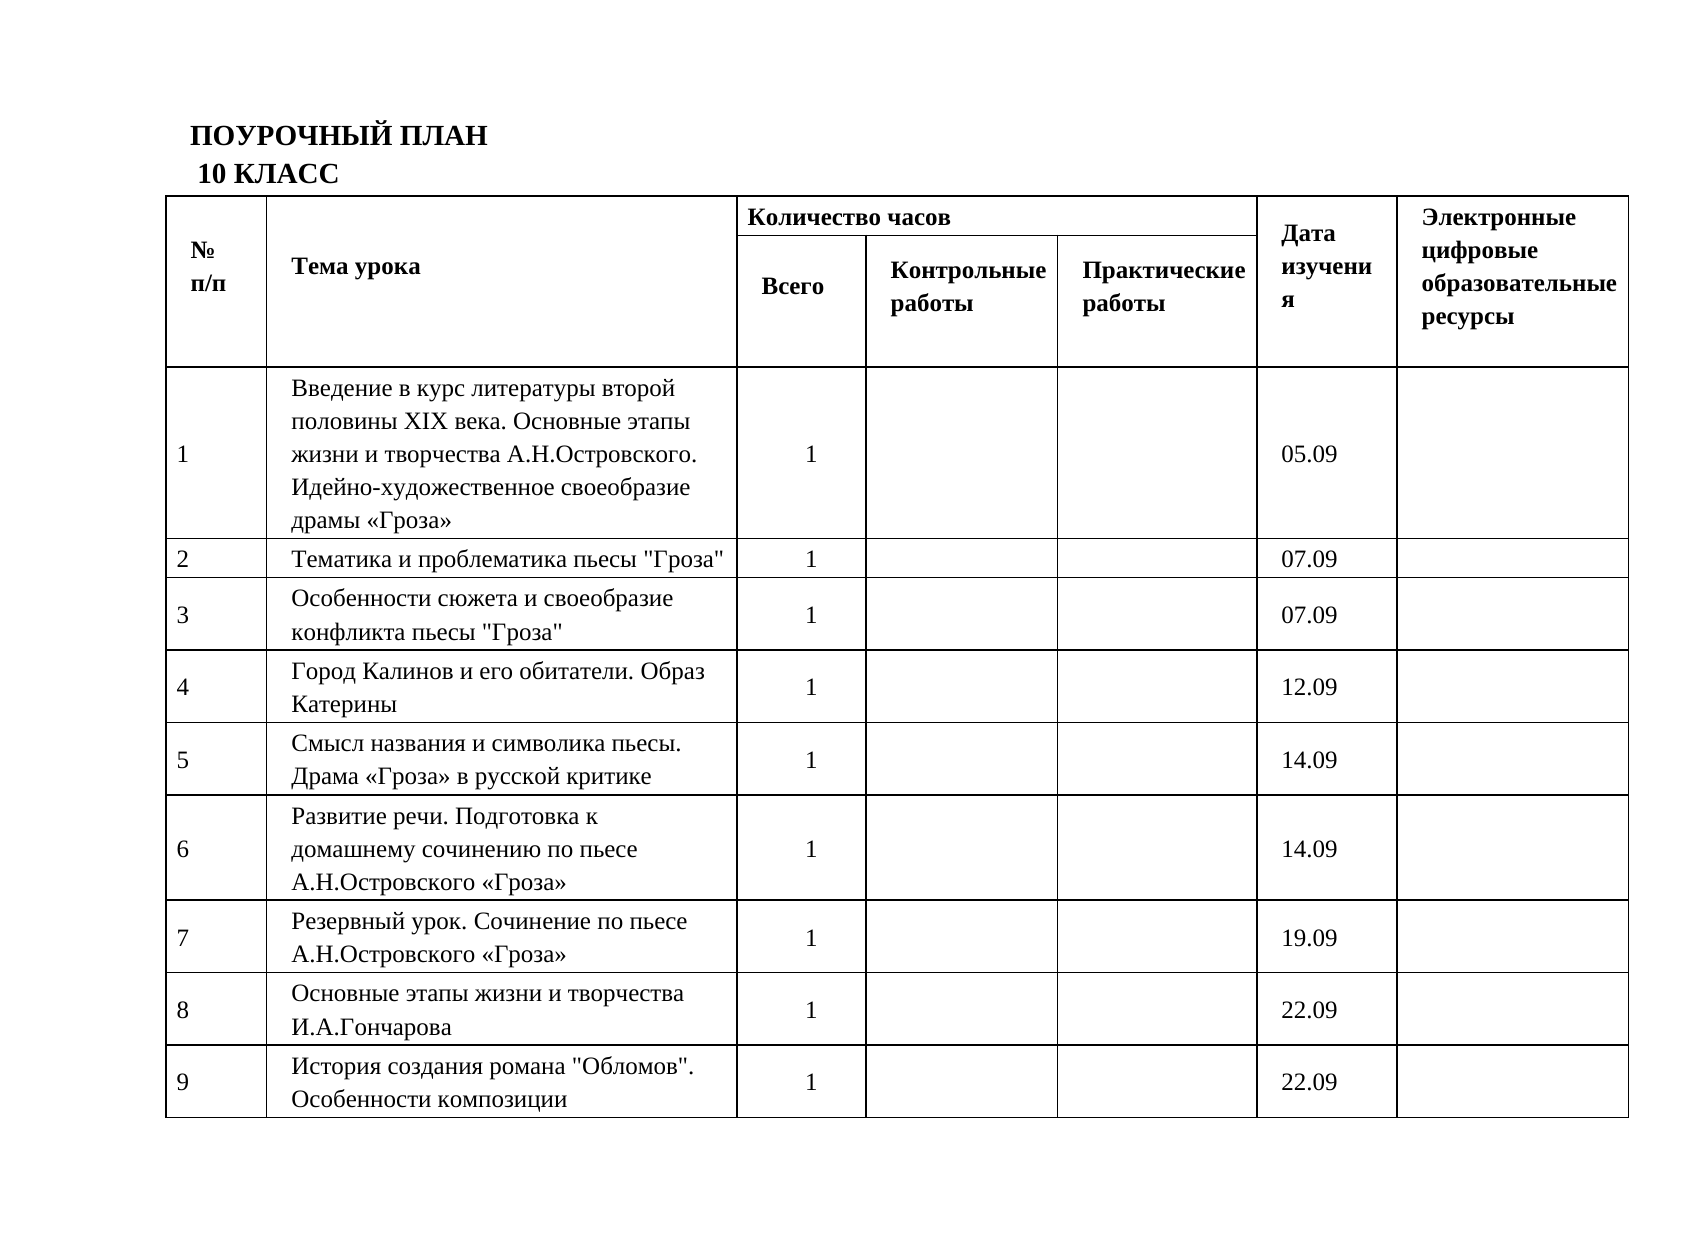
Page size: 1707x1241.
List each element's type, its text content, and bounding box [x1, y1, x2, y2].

table_header № п/п [167, 197, 266, 366]
table_cell [867, 973, 1057, 1044]
table_cell 8 [167, 973, 266, 1044]
table_cell 19.09 [1258, 901, 1396, 972]
table_cell 1 [738, 539, 865, 577]
table_cell [1058, 723, 1256, 794]
table_cell Тематика и проблематика пьесы "Гроза" [267, 539, 736, 577]
table_cell 7 [167, 901, 266, 972]
table_cell 07.09 [1258, 578, 1396, 649]
table_cell [1058, 796, 1256, 899]
table_cell 1 [738, 796, 865, 899]
table_cell 6 [167, 796, 266, 899]
table_cell Город Калинов и его обитатели. Образ Катерины [267, 651, 736, 722]
table_cell [1398, 796, 1628, 899]
table_cell Особенности сюжета и своеобразие конфликта пьесы "Гроза" [267, 578, 736, 649]
table_cell [1398, 723, 1628, 794]
table_cell [867, 368, 1057, 537]
table_cell [1058, 368, 1256, 537]
table_cell 22.09 [1258, 973, 1396, 1044]
table_cell Смысл названия и символика пьесы. Драма «Гроза» в русской критике [267, 723, 736, 794]
text ПОУРОЧНЫЙ ПЛАН [190, 118, 1618, 152]
table_cell 1 [167, 368, 266, 537]
table_cell 2 [167, 539, 266, 577]
table_cell [1058, 1046, 1256, 1117]
table_cell Развитие речи. Подготовка к домашнему сочинению по пьесе А.Н.Островского «Гроза» [267, 796, 736, 899]
table_cell Практические работы [1058, 236, 1256, 366]
table_cell Введение в курс литературы второй половины ХIX века. Основные этапы жизни и творчества А.Н.Островского. Идейно-художественное своеобразие драмы «Гроза» [267, 368, 736, 537]
table_cell 1 [738, 723, 865, 794]
table_cell [867, 1046, 1057, 1117]
table_cell Всего [738, 236, 865, 366]
table_cell 1 [738, 651, 865, 722]
table_header Количество часов [738, 197, 1256, 234]
table_cell [1398, 539, 1628, 577]
table_cell [867, 901, 1057, 972]
table_cell 1 [738, 1046, 865, 1117]
table_cell [867, 723, 1057, 794]
table_cell 1 [738, 901, 865, 972]
table_cell Основные этапы жизни и творчества И.А.Гончарова [267, 973, 736, 1044]
table_cell [867, 651, 1057, 722]
text 10 КЛАСС [190, 157, 1618, 190]
table_cell Контрольные работы [867, 236, 1057, 366]
table_cell Резервный урок. Cочинение по пьесе А.Н.Островского «Гроза» [267, 901, 736, 972]
table_cell [1058, 539, 1256, 577]
table_cell 5 [167, 723, 266, 794]
table_cell 1 [738, 973, 865, 1044]
table_cell История создания романа "Обломов". Особенности композиции [267, 1046, 736, 1117]
table_cell [1398, 368, 1628, 537]
table_cell [1398, 651, 1628, 722]
table_cell 07.09 [1258, 539, 1396, 577]
table_cell [1058, 901, 1256, 972]
table_cell [867, 539, 1057, 577]
table_header Тема урока [267, 197, 736, 366]
table_cell [1398, 901, 1628, 972]
table_cell 1 [738, 368, 865, 537]
table_cell 14.09 [1258, 723, 1396, 794]
table_cell [867, 578, 1057, 649]
table_cell [1058, 973, 1256, 1044]
table_cell 22.09 [1258, 1046, 1396, 1117]
table_cell [1398, 1046, 1628, 1117]
table_header Электронные цифровые образовательные ресурсы [1398, 197, 1628, 366]
table_cell 9 [167, 1046, 266, 1117]
table_cell 14.09 [1258, 796, 1396, 899]
table_cell 3 [167, 578, 266, 649]
table_header Дата изучения [1258, 197, 1396, 366]
table_cell 05.09 [1258, 368, 1396, 537]
table_cell [1398, 578, 1628, 649]
table_cell [867, 796, 1057, 899]
table_cell 12.09 [1258, 651, 1396, 722]
table_cell 1 [738, 578, 865, 649]
table_cell [1058, 651, 1256, 722]
table_cell 4 [167, 651, 266, 722]
table_cell [1058, 578, 1256, 649]
table_cell [1398, 973, 1628, 1044]
